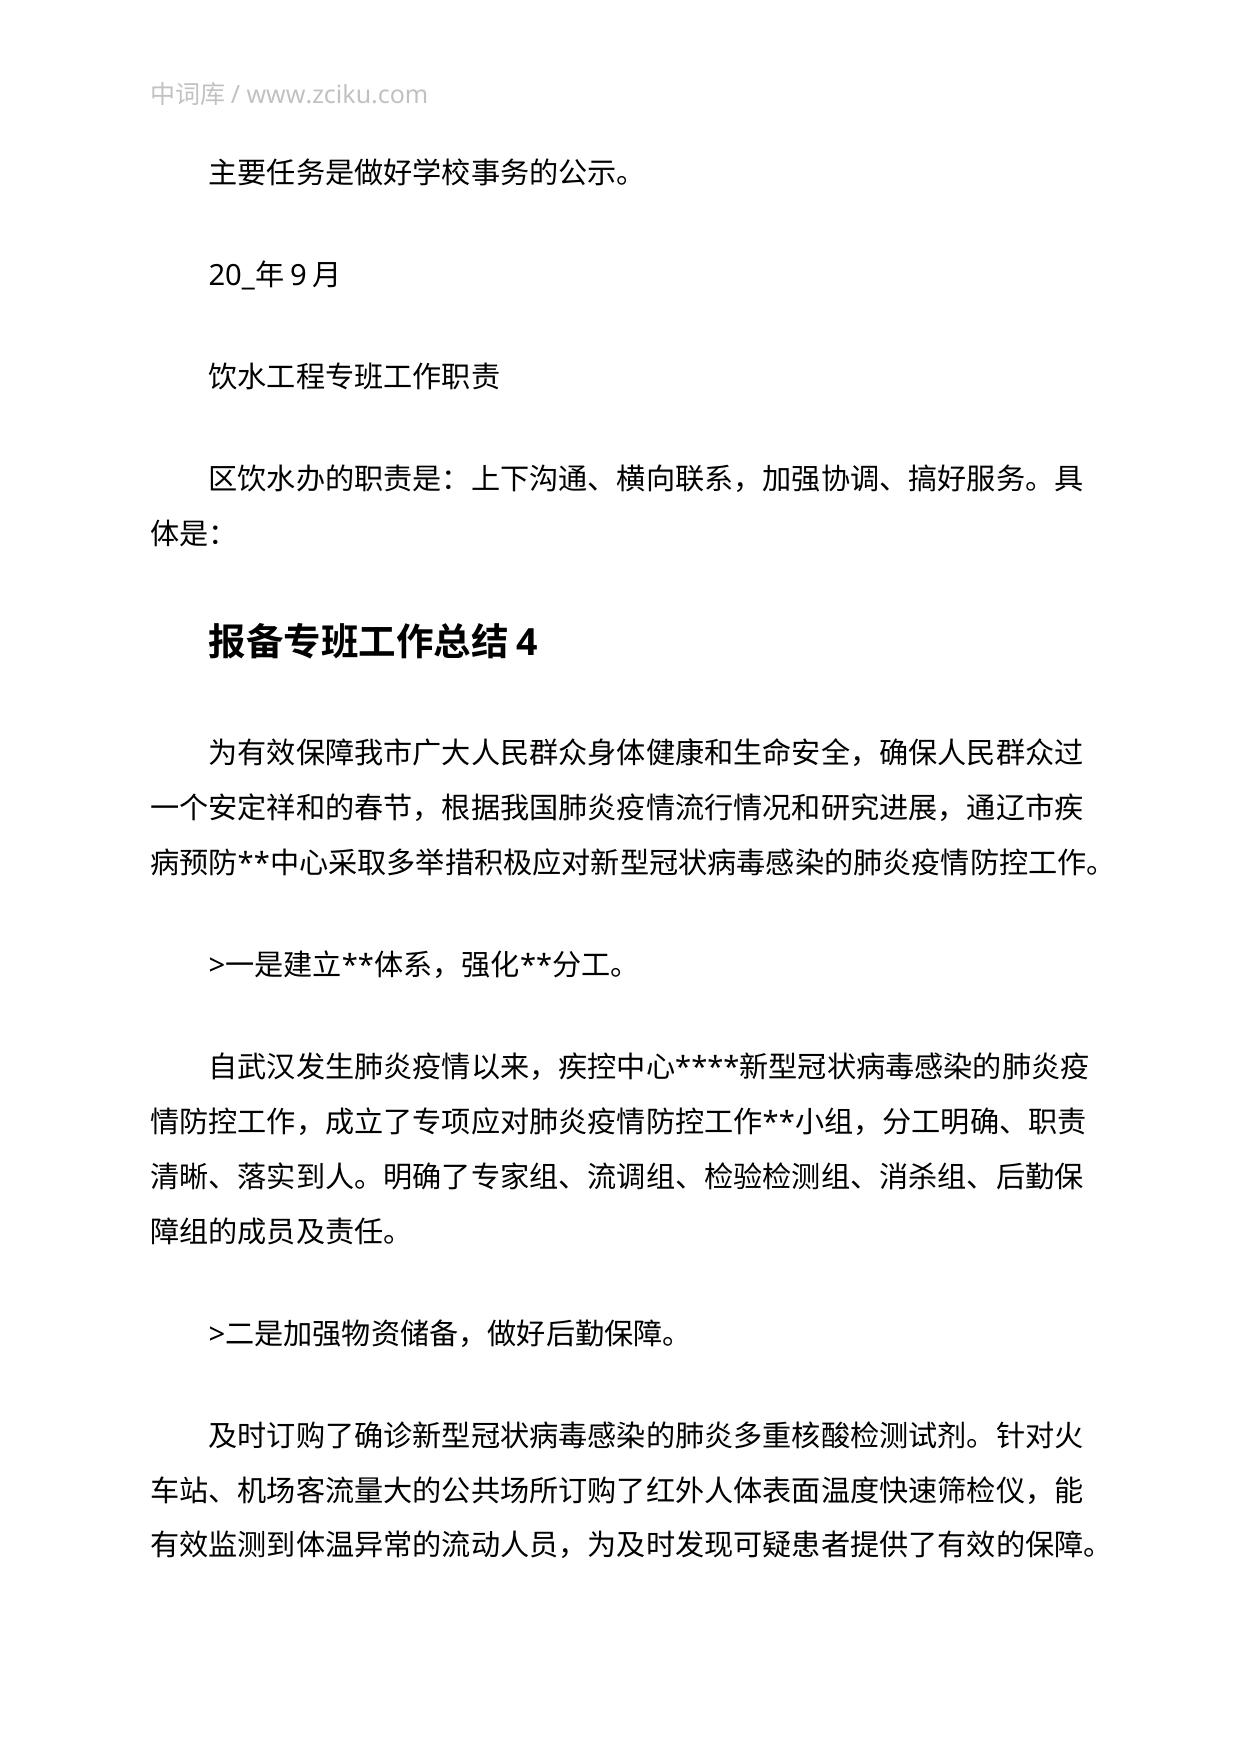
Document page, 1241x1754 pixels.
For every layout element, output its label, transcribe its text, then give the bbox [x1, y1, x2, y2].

text 20_年9月 [150, 252, 1090, 294]
text 主要任务是做好学校事务的公示。 [150, 150, 1090, 192]
text 饮水工程专班工作职责 [150, 354, 1090, 396]
text >一是建立**体系，强化**分工。 [150, 942, 1090, 984]
text 为有效保障我市广大人民群众身体健康和生命安全，确保人民群众过一个安定祥和的春节，根据我国肺炎疫情流行情况和研究进展，通辽市疾病预防**中心采取多举措积极应对新型冠状病毒感染的肺炎疫情防控工作。 [150, 730, 1090, 882]
text 自武汉发生肺炎疫情以来，疾控中心****新型冠状病毒感染的肺炎疫情防控工作，成立了专项应对肺炎疫情防控工作**小组，分工明确、职责清晰、落实到人。明确了专家组、流调组、检验检测组、消杀组、后勤保障组的成员及责任。 [150, 1043, 1090, 1251]
text 报备专班工作总结4 [150, 612, 1090, 667]
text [150, 1412, 1090, 1564]
text 区饮水办的职责是：上下沟通、横向联系，加强协调、搞好服务。具体是： [150, 456, 1090, 553]
text >二是加强物资储备，做好后勤保障。 [150, 1310, 1090, 1353]
